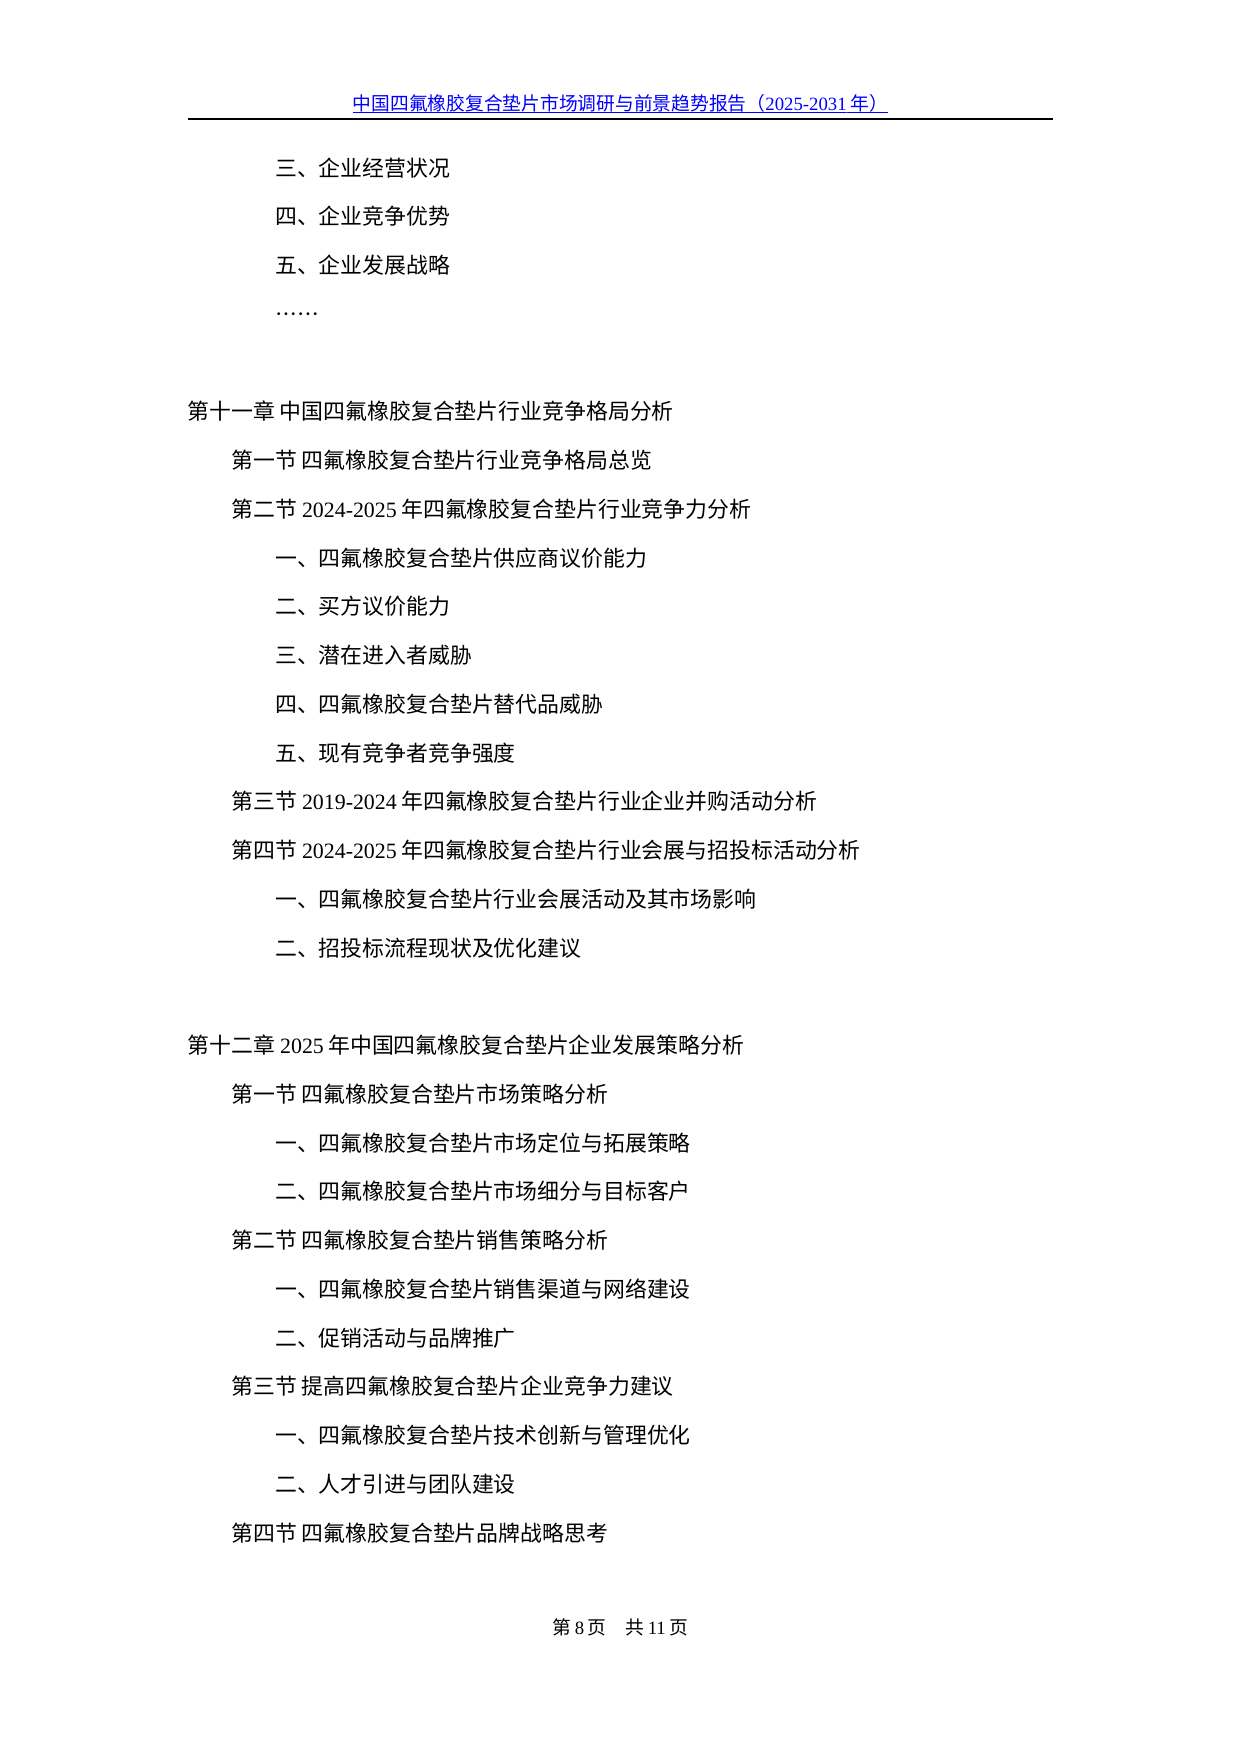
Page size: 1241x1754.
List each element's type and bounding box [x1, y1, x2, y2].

text [187, 150, 1053, 1548]
